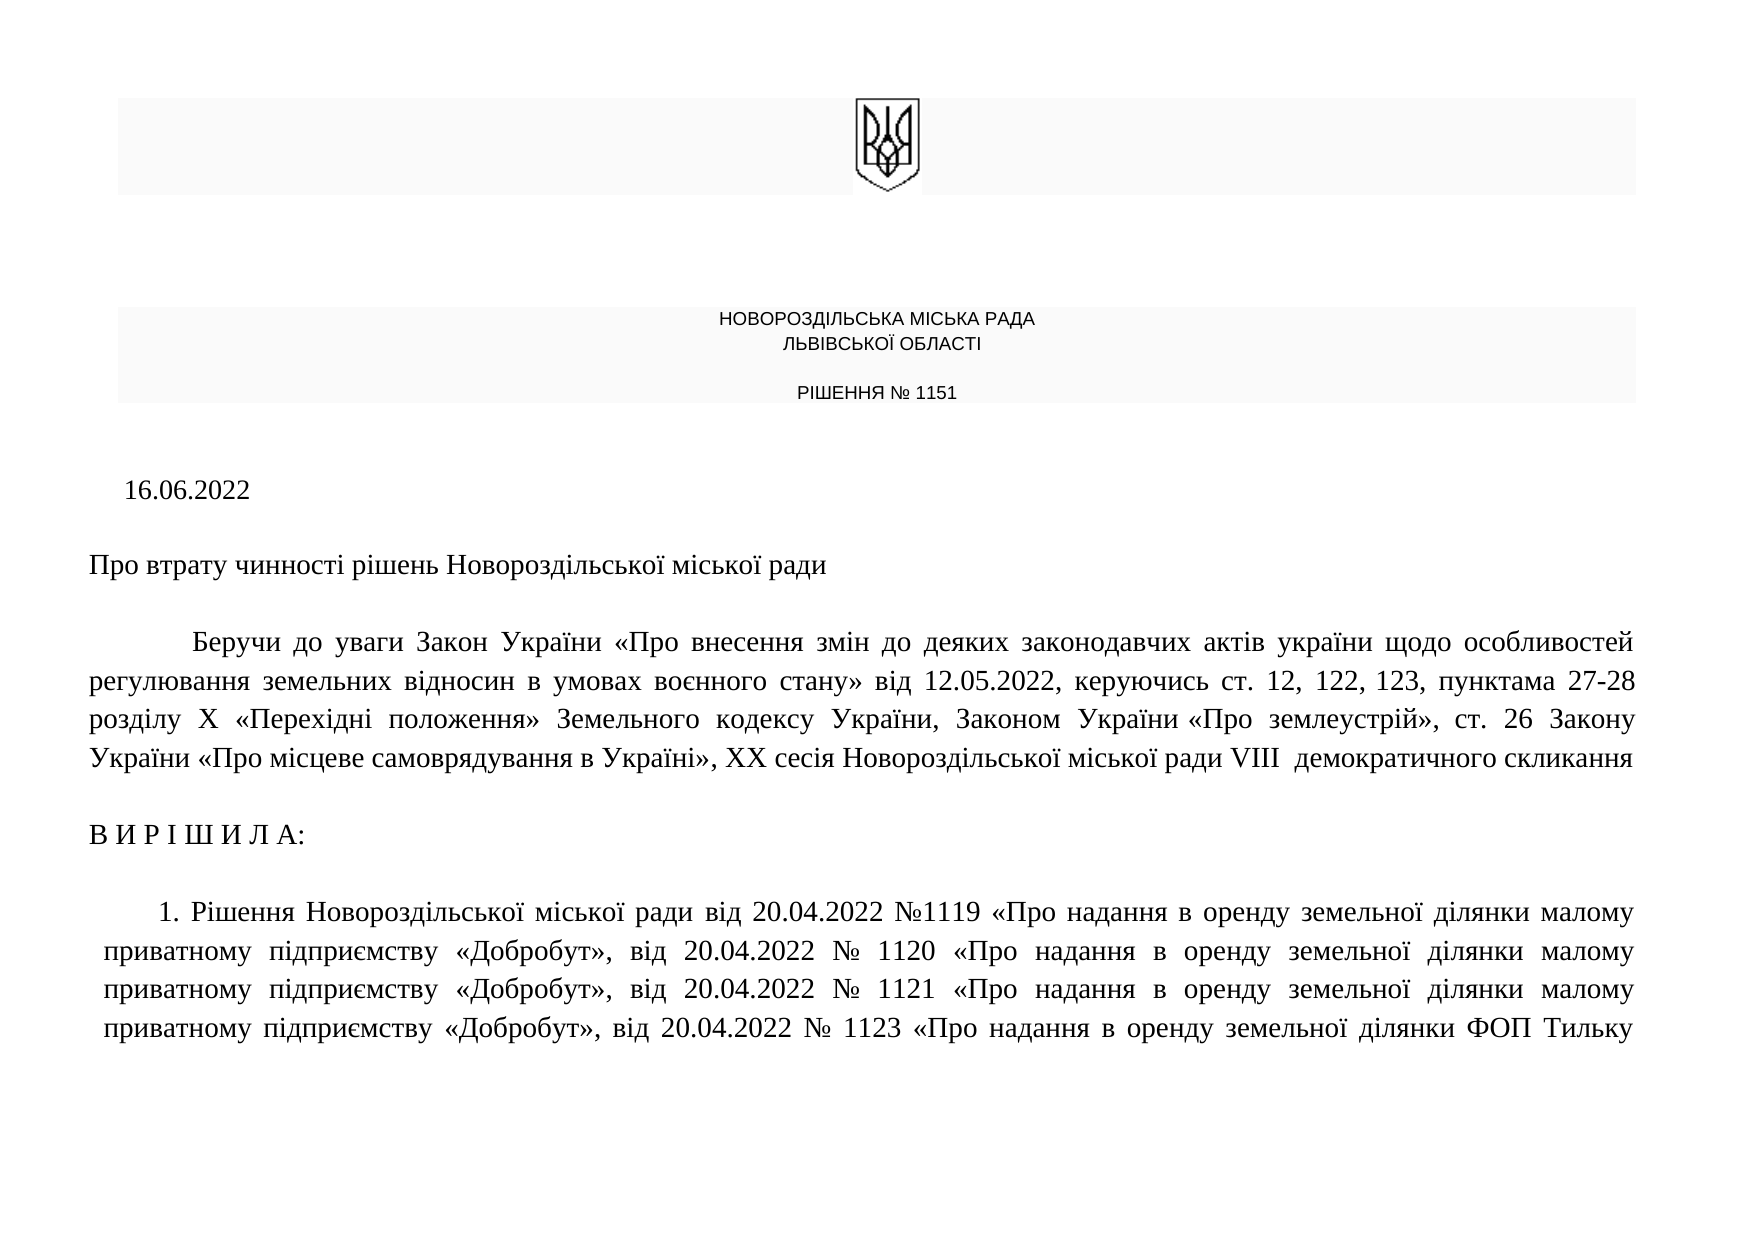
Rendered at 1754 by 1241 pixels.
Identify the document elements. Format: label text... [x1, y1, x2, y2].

text В И Р І Ш И Л А: [88, 817, 1636, 851]
text 16.06.2022 [88, 473, 1592, 505]
text Беручи до уваги Закон України «Про внесення змін до деяких законодавчих актів україни щодо особливостей регулювання земельних відносин в умовах воєнного стану» від 12.05.2022, керуючись ст. 12, 122, 123, пунктама 27-28 розділу Х «Перехідні положення» Земельного кодексу України, Законом України «Про землеустрій», ст. 26 Закону України «Про місцеве самоврядування в Україні», XX сесія Новороздільської міської ради VІІІ демократичного скликання [88, 624, 1636, 774]
picture [853, 97, 923, 195]
text Про втрату чинності рішень Новороздільської міської ради [88, 547, 1636, 581]
text НОВОРОЗДІЛЬСЬКА МІСЬКА РАДА ЛЬВІВСЬКОЇ ОБЛАСТІ РІШЕННЯ № 1151 [118, 307, 1636, 403]
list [103, 894, 1636, 1043]
